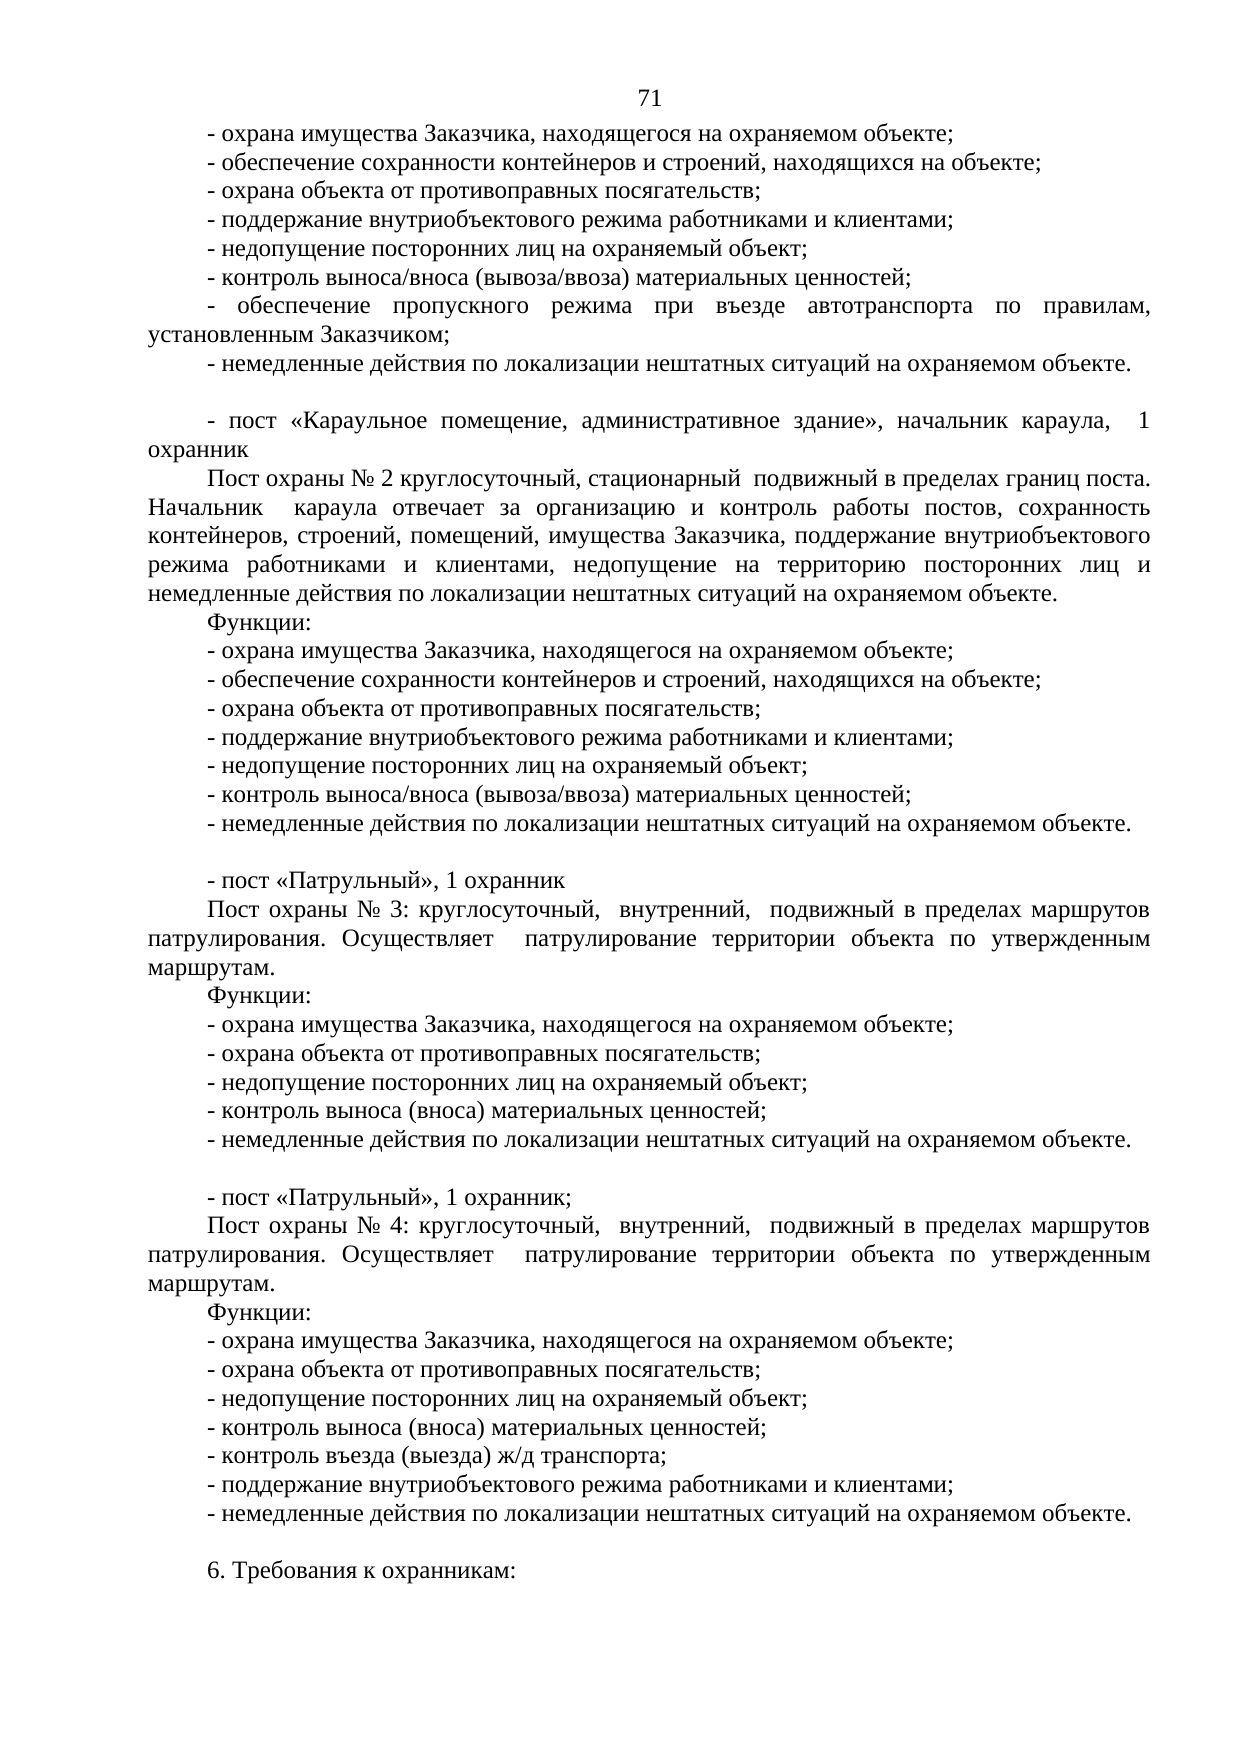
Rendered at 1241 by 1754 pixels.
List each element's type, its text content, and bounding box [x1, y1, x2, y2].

text - пост «Караульное помещение, административное здание», начальник караула, 1 охранник [148, 406, 1152, 463]
text - немедленные действия по локализации нештатных ситуаций на охраняемом объекте. [148, 1498, 1152, 1527]
text - охрана объекта от противоправных посягательств; [148, 693, 1152, 722]
text - поддержание внутриобъектового режима работниками и клиентами; [148, 722, 1152, 751]
text Функции: [148, 1297, 1152, 1326]
text - охрана имущества Заказчика, находящегося на охраняемом объекте; [148, 118, 1152, 147]
text - контроль выноса (вноса) материальных ценностей; [148, 1096, 1152, 1124]
text Функции: [148, 607, 1152, 636]
text - недопущение посторонних лиц на охраняемый объект; [148, 751, 1152, 779]
text - пост «Патрульный», 1 охранник [148, 866, 1152, 894]
text - контроль въезда (выезда) ж/д транспорта; [148, 1441, 1152, 1469]
text - недопущение посторонних лиц на охраняемый объект; [148, 233, 1152, 262]
text - обеспечение сохранности контейнеров и строений, находящихся на объекте; [148, 664, 1152, 693]
text - охрана объекта от противоправных посягательств; [148, 1354, 1152, 1383]
text - немедленные действия по локализации нештатных ситуаций на охраняемом объекте. [148, 348, 1152, 377]
text - немедленные действия по локализации нештатных ситуаций на охраняемом объекте. [148, 808, 1152, 837]
text - поддержание внутриобъектового режима работниками и клиентами; [148, 1469, 1152, 1498]
text - охрана объекта от противоправных посягательств; [148, 1038, 1152, 1067]
text - недопущение посторонних лиц на охраняемый объект; [148, 1383, 1152, 1412]
text - обеспечение сохранности контейнеров и строений, находящихся на объекте; [148, 147, 1152, 176]
text Пост охраны № 4: круглосуточный, внутренний, подвижный в пределах маршрутов патрулирования. Осуществляет патрулирование территории объекта по утвержденным маршрутам. [148, 1211, 1152, 1297]
text - контроль выноса (вноса) материальных ценностей; [148, 1412, 1152, 1441]
text - охрана объекта от противоправных посягательств; [148, 176, 1152, 204]
text - охрана имущества Заказчика, находящегося на охраняемом объекте; [148, 636, 1152, 664]
text Пост охраны № 3: круглосуточный, внутренний, подвижный в пределах маршрутов патрулирования. Осуществляет патрулирование территории объекта по утвержденным маршрутам. [148, 894, 1152, 981]
text Пост охраны № 2 круглосуточный, стационарный подвижный в пределах границ поста. Начальник караула отвечает за организацию и контроль работы постов, сохранность контейнеров, строений, помещений, имущества Заказчика, поддержание внутриобъектового режима работниками и клиентами, недопущение на территорию посторонних лиц и немедленные действия по локализации нештатных ситуаций на охраняемом объекте. [148, 463, 1152, 607]
text - поддержание внутриобъектового режима работниками и клиентами; [148, 204, 1152, 233]
text - охрана имущества Заказчика, находящегося на охраняемом объекте; [148, 1326, 1152, 1354]
text - немедленные действия по локализации нештатных ситуаций на охраняемом объекте. [148, 1124, 1152, 1153]
text - пост «Патрульный», 1 охранник; [148, 1182, 1152, 1211]
text - контроль выноса/вноса (вывоза/ввоза) материальных ценностей; [148, 779, 1152, 808]
text Функции: [148, 981, 1152, 1009]
text - обеспечение пропускного режима при въезде автотранспорта по правилам, установленным Заказчиком; [148, 291, 1152, 348]
text 6. Требования к охранникам: [148, 1556, 1152, 1584]
text - контроль выноса/вноса (вывоза/ввоза) материальных ценностей; [148, 262, 1152, 291]
text - охрана имущества Заказчика, находящегося на охраняемом объекте; [148, 1009, 1152, 1038]
text - недопущение посторонних лиц на охраняемый объект; [148, 1067, 1152, 1096]
